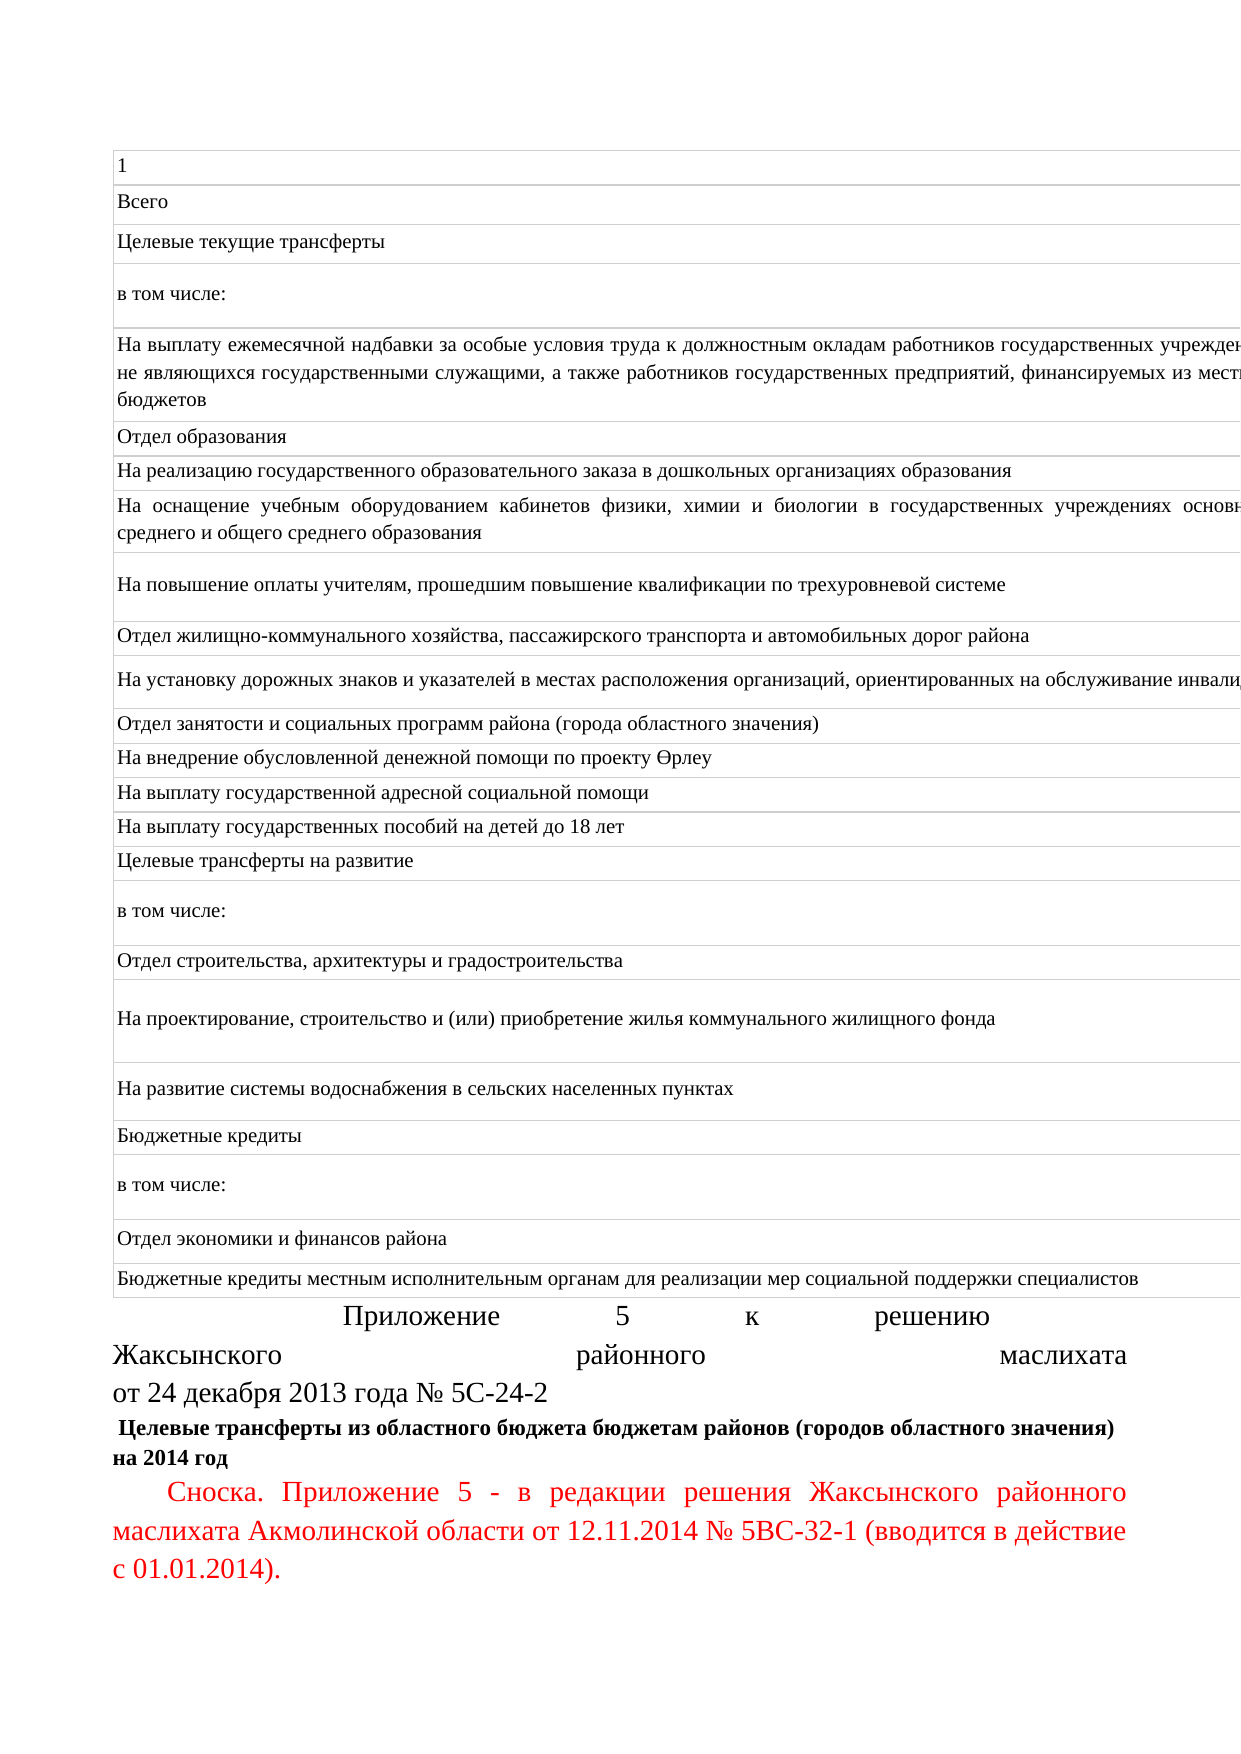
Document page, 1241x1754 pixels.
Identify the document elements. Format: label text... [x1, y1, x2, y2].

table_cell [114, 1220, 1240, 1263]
text Приложение 5 к решению Жаксынского районного маслихата от 24 декабря 2013 года № 5С-24-2 [112, 1298, 1128, 1409]
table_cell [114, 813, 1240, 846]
text Сноска. Приложение 5 - в редакции решения Жаксынского районного маслихата Акмолинской области от 12.11.2014 № 5BС-32-1 (вводится в действие с 01.01.2014). [112, 1474, 1128, 1585]
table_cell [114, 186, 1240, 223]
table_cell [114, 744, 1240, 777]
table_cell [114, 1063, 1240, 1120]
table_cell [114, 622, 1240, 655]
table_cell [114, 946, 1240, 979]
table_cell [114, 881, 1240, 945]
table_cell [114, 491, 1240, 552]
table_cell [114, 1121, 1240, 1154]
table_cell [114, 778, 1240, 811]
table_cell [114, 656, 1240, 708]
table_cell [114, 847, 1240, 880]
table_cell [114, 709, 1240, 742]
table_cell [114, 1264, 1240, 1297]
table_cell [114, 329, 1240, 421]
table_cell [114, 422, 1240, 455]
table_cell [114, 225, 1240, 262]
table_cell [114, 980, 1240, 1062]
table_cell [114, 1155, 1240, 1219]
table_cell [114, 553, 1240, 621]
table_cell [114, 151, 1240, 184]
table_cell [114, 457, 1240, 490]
text Целевые трансферты из областного бюджета бюджетам районов (городов областного значения) на 2014 год [112, 1414, 1128, 1470]
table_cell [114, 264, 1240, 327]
